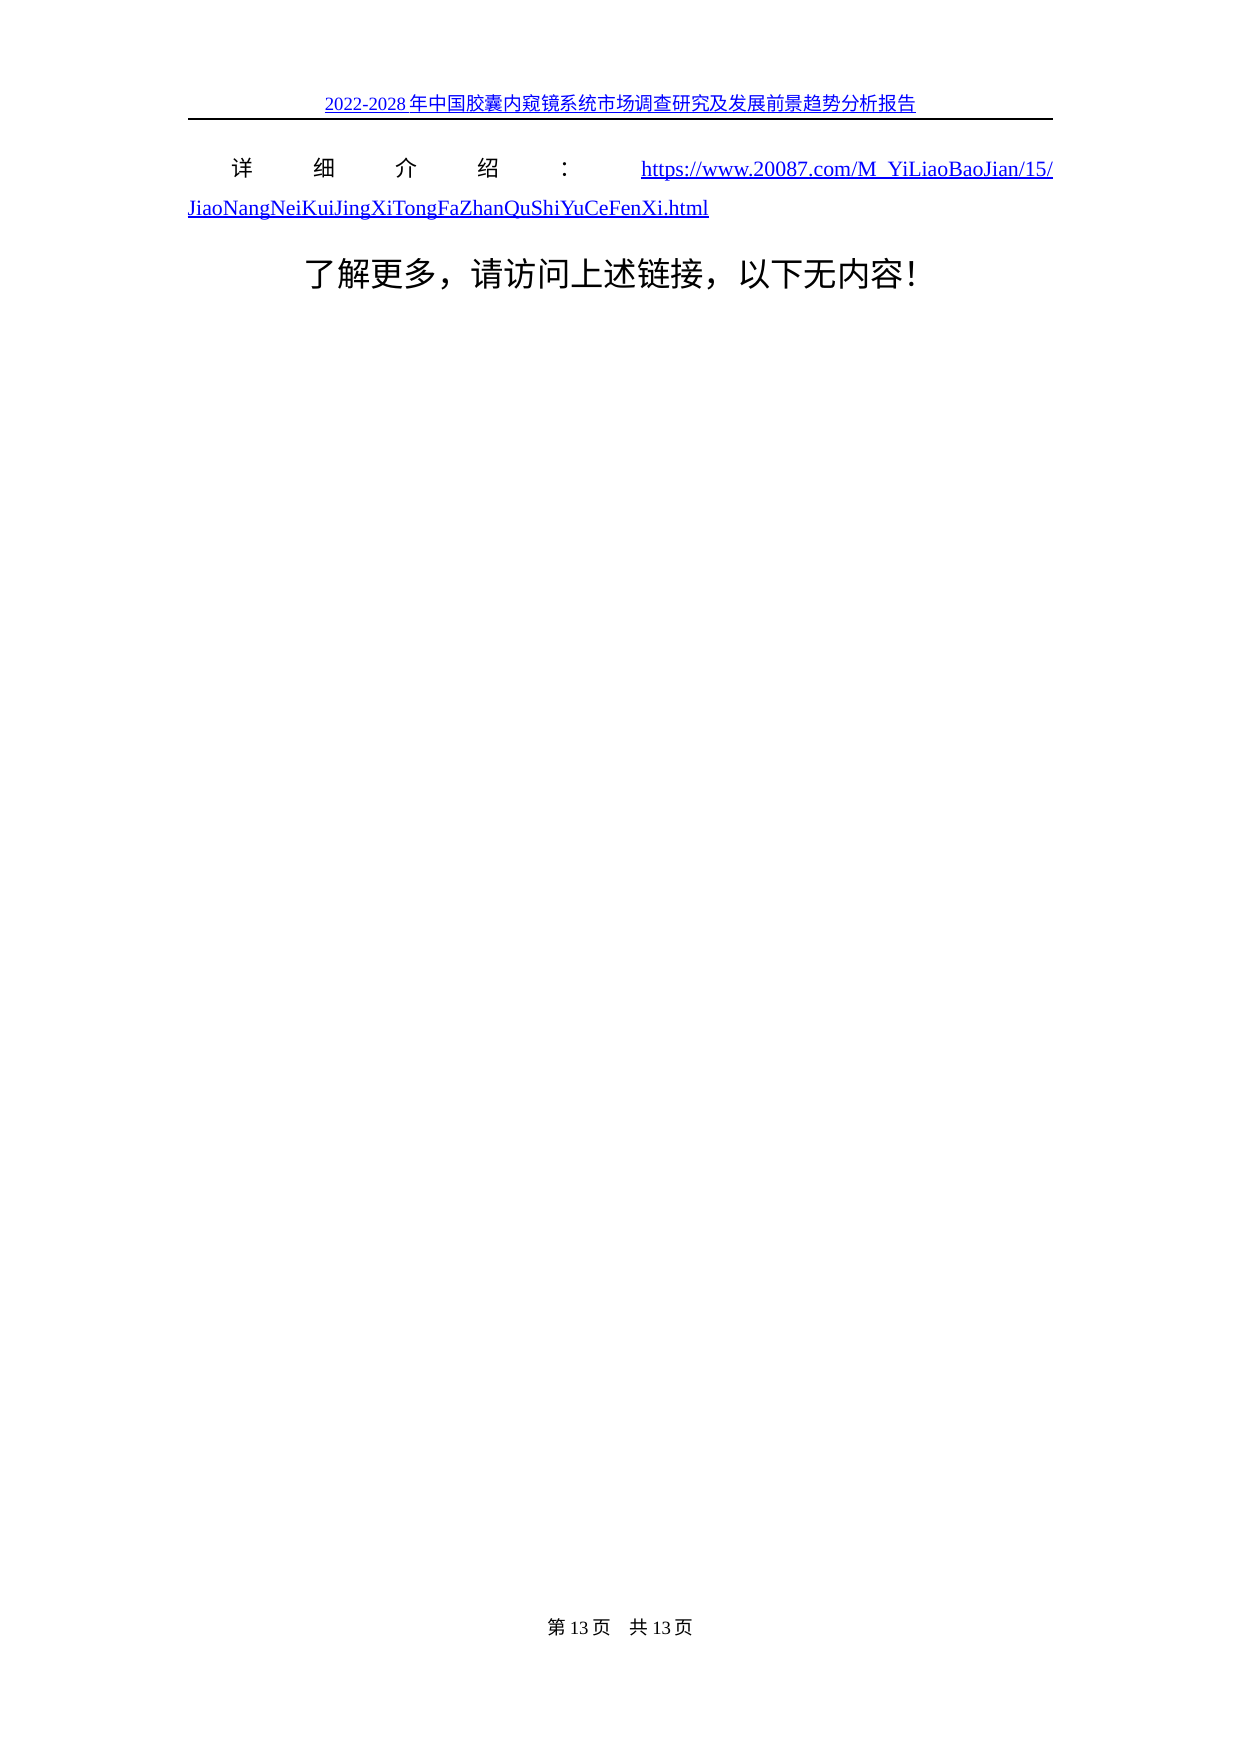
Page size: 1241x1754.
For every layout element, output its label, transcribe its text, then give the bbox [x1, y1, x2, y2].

title 了解更多，请访问上述链接，以下无内容！ [187, 239, 1053, 304]
text 详细介绍：https://www.20087.com/M_YiLiaoBaoJian/15/JiaoNangNeiKuiJingXiTongFaZhanQuShiYuCeFenXi.html [187, 150, 1053, 223]
